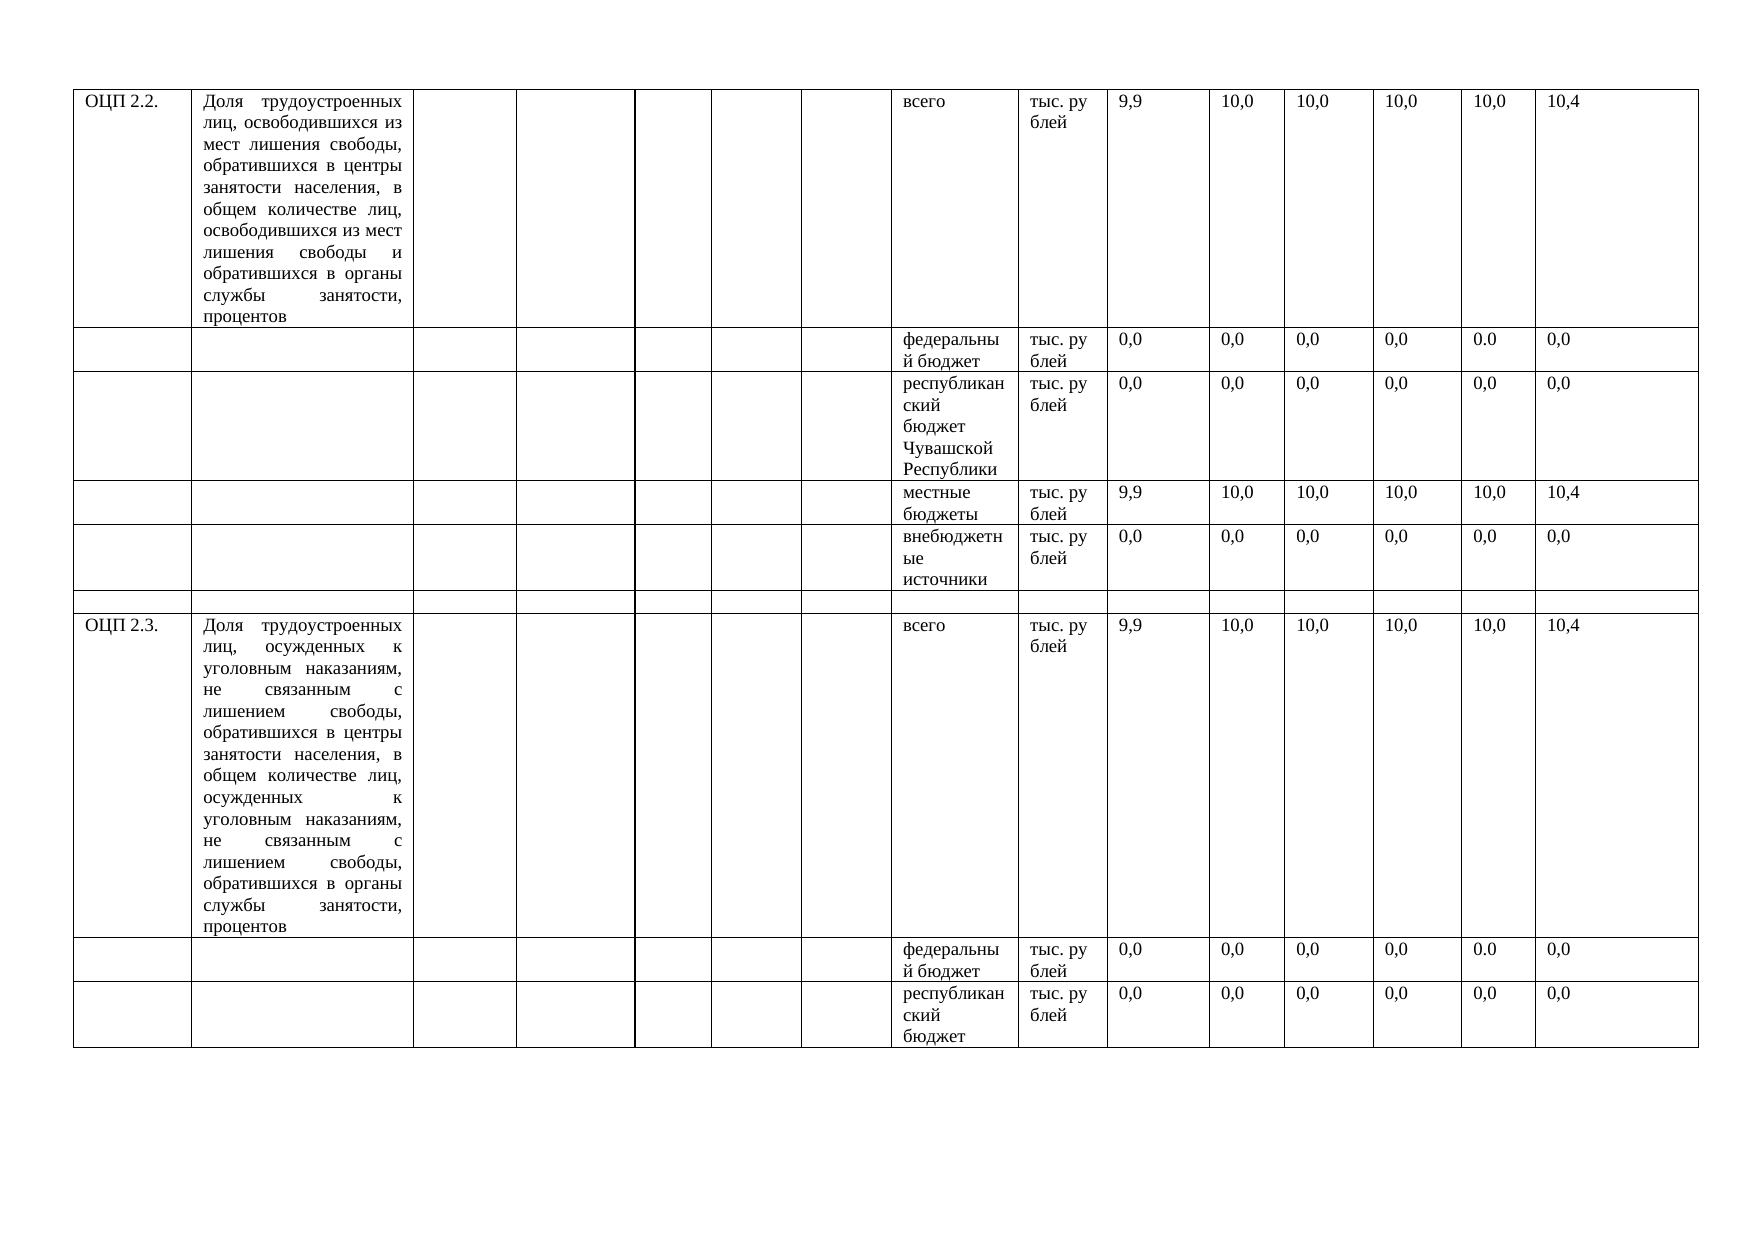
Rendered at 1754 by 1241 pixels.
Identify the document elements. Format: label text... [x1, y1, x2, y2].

table_cell тыс. рублей [1019, 372, 1107, 480]
table_cell [802, 525, 891, 590]
table_cell 0,0 [1108, 982, 1209, 1047]
table_cell 0,0 [1210, 372, 1284, 480]
table_cell [712, 982, 801, 1047]
table_cell [74, 591, 191, 612]
table_cell 10,0 [1462, 481, 1535, 524]
table_cell 10,0 [1210, 90, 1284, 327]
table_cell 0,0 [1374, 372, 1461, 480]
table_cell [712, 614, 801, 937]
table_cell 10,0 [1285, 90, 1373, 327]
table_cell [636, 591, 711, 612]
table_cell тыс. рублей [1019, 614, 1107, 937]
table_cell тыс. рублей [1019, 481, 1107, 524]
table_cell Доля трудоустроенных лиц, освободившихся из мест лишения свободы, обратившихся в центры занятости населения, в общем количестве лиц, освободившихся из мест лишения свободы и обратившихся в органы службы занятости, процентов [192, 90, 413, 327]
table_cell [1019, 591, 1107, 612]
table_cell [892, 591, 1018, 612]
table_cell 0,0 [1108, 328, 1209, 371]
table_cell [712, 525, 801, 590]
table_cell [636, 328, 711, 371]
table_cell 9,9 [1108, 90, 1209, 327]
table_cell 10,0 [1462, 90, 1535, 327]
table_cell 0,0 [1285, 938, 1373, 981]
table_cell 10,0 [1374, 90, 1461, 327]
table_cell 0,0 [1210, 525, 1284, 590]
table_cell [712, 372, 801, 480]
table_cell 0,0 [1108, 525, 1209, 590]
table_cell 0,0 [1108, 372, 1209, 480]
table_cell [192, 591, 413, 612]
table_cell [74, 328, 191, 371]
table_cell 9,9 [1108, 614, 1209, 937]
table_cell 0,0 [1210, 938, 1284, 981]
table_cell 10,0 [1285, 481, 1373, 524]
table_cell 0.0 [1462, 938, 1535, 981]
table_cell [414, 525, 516, 590]
table_cell 10,0 [1374, 614, 1461, 937]
table_cell [636, 982, 711, 1047]
table_cell 0,0 [1374, 328, 1461, 371]
table_cell [414, 372, 516, 480]
table_cell 0,0 [1536, 328, 1698, 371]
table_cell 0,0 [1374, 525, 1461, 590]
table_cell 0,0 [1285, 525, 1373, 590]
table_cell 10,0 [1462, 614, 1535, 937]
table_cell [192, 938, 413, 981]
table_cell [802, 90, 891, 327]
table_cell [74, 982, 191, 1047]
table_cell 0,0 [1374, 938, 1461, 981]
table_cell [636, 90, 711, 327]
table_cell Доля трудоустроенных лиц, осужденных к уголовным наказаниям, не связанным с лишением свободы, обратившихся в центры занятости населения, в общем количестве лиц, осужденных к уголовным наказаниям, не связанным с лишением свободы, обратившихся в органы службы занятости, процентов [192, 614, 413, 937]
table_cell [1462, 591, 1535, 612]
table_cell [1285, 591, 1373, 612]
table_cell 0,0 [1536, 372, 1698, 480]
table_cell [517, 328, 634, 371]
table_cell 0,0 [1536, 525, 1698, 590]
table_cell [712, 328, 801, 371]
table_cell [892, 982, 1018, 1047]
table_cell [192, 372, 413, 480]
table_cell [414, 591, 516, 612]
table_cell [802, 328, 891, 371]
table_cell [74, 938, 191, 981]
table_cell тыс. рублей [1019, 90, 1107, 327]
table_cell 10,0 [1374, 481, 1461, 524]
table_cell [712, 938, 801, 981]
table_cell [802, 481, 891, 524]
table_cell 0,0 [1462, 525, 1535, 590]
table_cell всего [892, 90, 1018, 327]
table_cell [712, 591, 801, 612]
table_cell 0,0 [1210, 328, 1284, 371]
table_cell 0,0 [1536, 982, 1698, 1047]
table_cell [414, 481, 516, 524]
table_cell 0,0 [1462, 982, 1535, 1047]
table_cell [192, 328, 413, 371]
table_cell всего [892, 614, 1018, 937]
table_cell [517, 591, 634, 612]
table_cell федеральный бюджет [892, 938, 1018, 981]
table_cell [712, 90, 801, 327]
table_cell тыс. рублей [1019, 525, 1107, 590]
table_cell 0,0 [1462, 372, 1535, 480]
table_cell 10,4 [1536, 614, 1698, 937]
table_cell [414, 90, 516, 327]
table_cell [414, 328, 516, 371]
table_cell 10,0 [1210, 481, 1284, 524]
table_cell [636, 481, 711, 524]
table_cell республиканский бюджет Чувашской Республики [892, 372, 1018, 480]
table_cell 0.0 [1462, 328, 1535, 371]
table_cell ОЦП 2.2. [74, 90, 191, 327]
table_cell [74, 525, 191, 590]
table_cell местные бюджеты [892, 481, 1018, 524]
table_cell 0,0 [1108, 938, 1209, 981]
table_cell [712, 481, 801, 524]
table_cell [517, 525, 634, 590]
table_cell [517, 614, 634, 937]
table_cell тыс. рублей [1019, 328, 1107, 371]
table_cell [1210, 591, 1284, 612]
table_cell [1374, 591, 1461, 612]
table_cell внебюджетные источники [892, 525, 1018, 590]
table_cell 0,0 [1285, 372, 1373, 480]
table_cell [192, 982, 413, 1047]
table_cell [802, 938, 891, 981]
table_cell 10,4 [1536, 481, 1698, 524]
table_cell 0,0 [1285, 328, 1373, 371]
table_cell [192, 481, 413, 524]
table_cell тыс. рублей [1019, 938, 1107, 981]
table_cell [802, 591, 891, 612]
table_cell федеральный бюджет [892, 328, 1018, 371]
table_cell [74, 481, 191, 524]
table_cell 0,0 [1285, 982, 1373, 1047]
table_cell [802, 982, 891, 1047]
table_cell тыс. рублей [1019, 982, 1107, 1047]
table_cell [636, 614, 711, 937]
table_cell [414, 982, 516, 1047]
table_cell [517, 372, 634, 480]
table_cell [636, 525, 711, 590]
table_cell 10,0 [1285, 614, 1373, 937]
table_cell 0,0 [1536, 938, 1698, 981]
table_cell [636, 372, 711, 480]
table_cell [1108, 591, 1209, 612]
table_cell 0,0 [1374, 982, 1461, 1047]
table_cell 10,0 [1210, 614, 1284, 937]
table_cell [802, 372, 891, 480]
table_cell ОЦП 2.3. [74, 614, 191, 937]
table_cell [517, 982, 634, 1047]
table_cell [517, 90, 634, 327]
table_cell [74, 372, 191, 480]
table_cell 0,0 [1210, 982, 1284, 1047]
table_cell [1536, 591, 1698, 612]
table_cell [802, 614, 891, 937]
table_cell [414, 614, 516, 937]
table_cell [636, 938, 711, 981]
table_cell [414, 938, 516, 981]
table_cell [517, 481, 634, 524]
table_cell [517, 938, 634, 981]
table_cell 10,4 [1536, 90, 1698, 327]
table_cell 9,9 [1108, 481, 1209, 524]
table_cell [192, 525, 413, 590]
